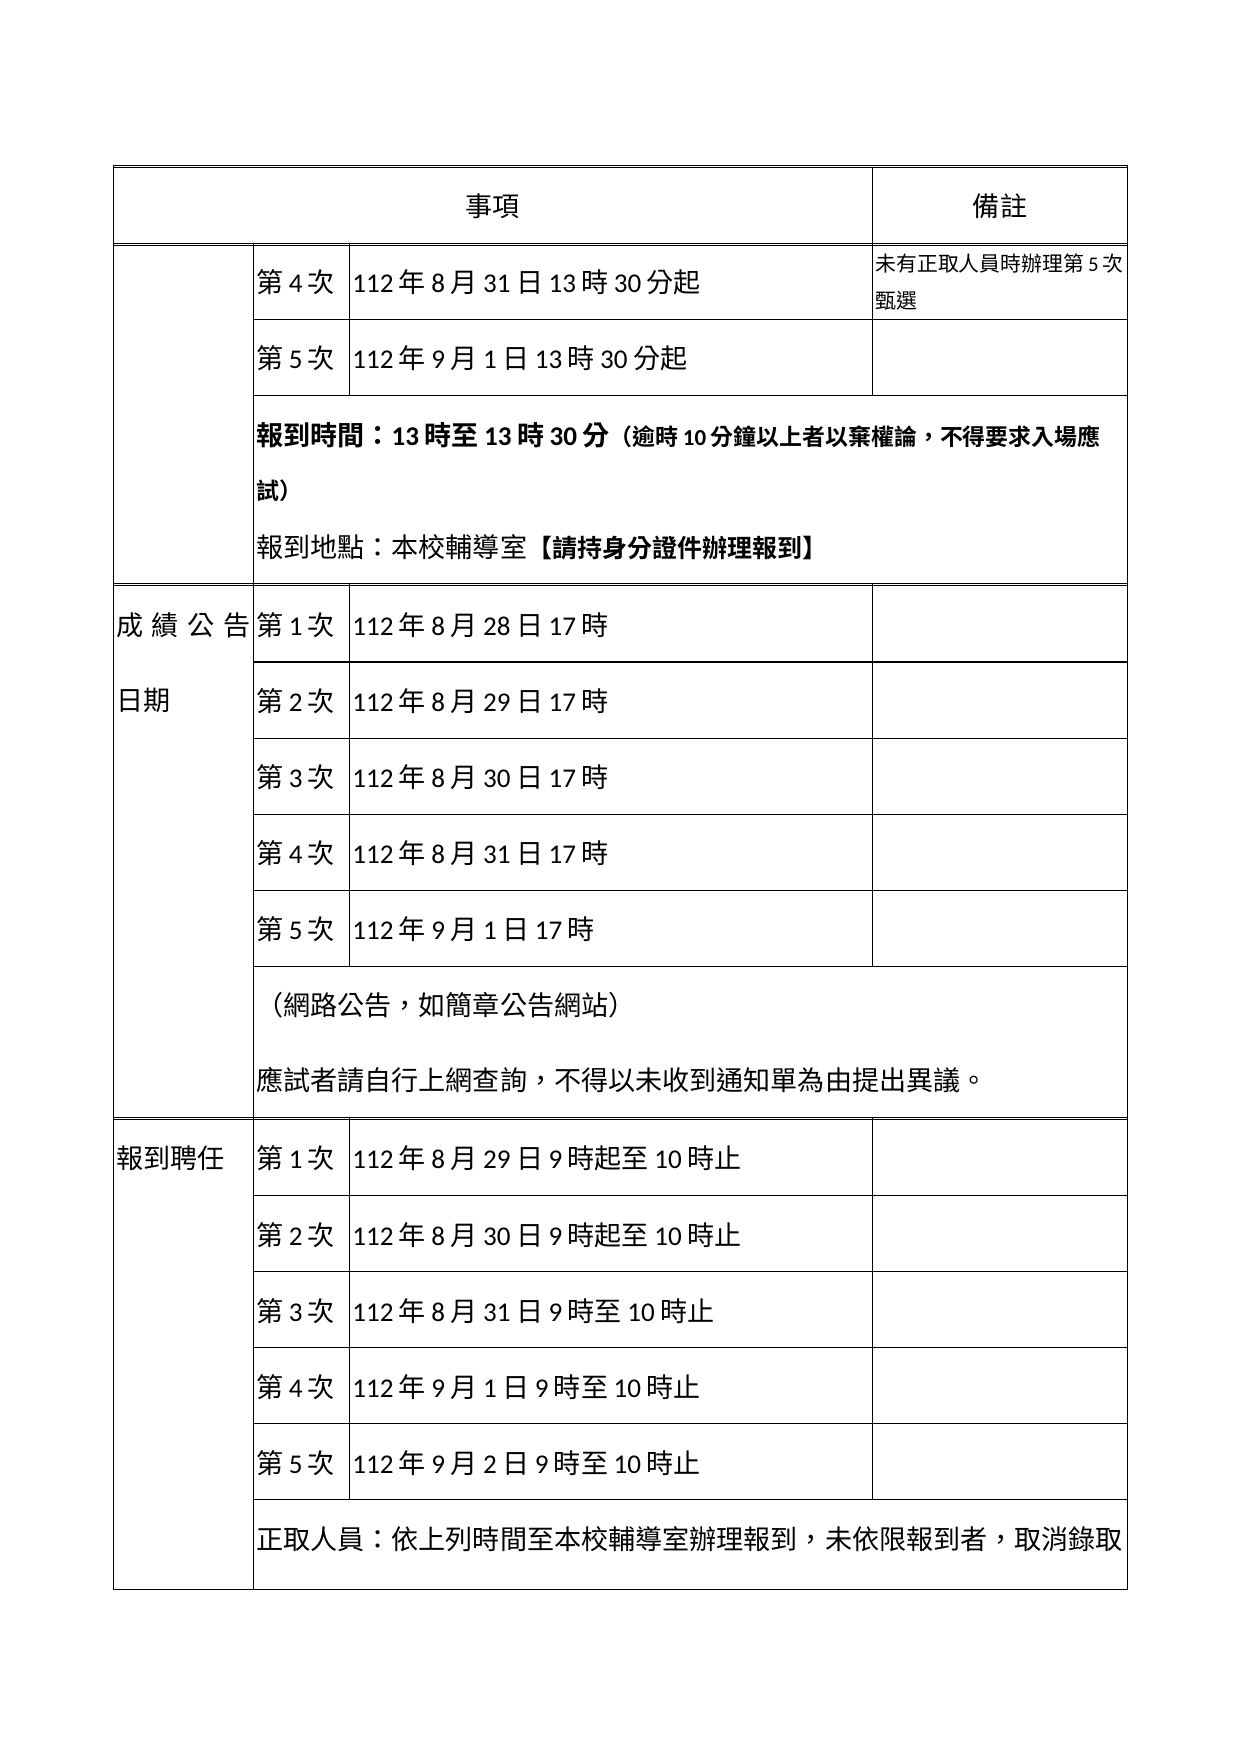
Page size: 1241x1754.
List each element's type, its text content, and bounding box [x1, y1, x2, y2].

table_cell 112年9月1日17時 [350, 891, 872, 966]
table_cell [873, 320, 1127, 395]
table_cell 報到聘任 [114, 1120, 253, 1588]
table_cell 第4次 [254, 1348, 349, 1423]
table_cell [873, 1196, 1127, 1271]
table_cell [873, 1424, 1127, 1499]
table_cell 112年8月31日9時至10時止 [350, 1272, 872, 1347]
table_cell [254, 1500, 1127, 1588]
table_cell 112年8月30日9時起至10時止 [350, 1196, 872, 1271]
table_cell 成績公告日期 [114, 586, 253, 1117]
table_cell [873, 586, 1127, 661]
table_cell （網路公告，如簡章公告網站） 應試者請自行上網查詢，不得以未收到通知單為由提出異議。 [254, 967, 1127, 1117]
table_cell 第5次 [254, 320, 349, 395]
table_cell 112年8月28日17時 [350, 586, 872, 661]
table_cell 112年8月31日13時30分起 [350, 246, 872, 319]
table_cell 第4次 [254, 815, 349, 889]
table_cell 第1次 [254, 586, 349, 661]
table_cell [873, 1348, 1127, 1423]
table_cell 112年9月2日9時至10時止 [350, 1424, 872, 1499]
table_cell [873, 1120, 1127, 1195]
table_cell 第3次 [254, 1272, 349, 1347]
table_cell 未有正取人員時辦理第5次甄選 [873, 246, 1127, 319]
table_header 事項 [114, 168, 872, 243]
table_cell 112年8月31日17時 [350, 815, 872, 889]
table_cell 第1次 [254, 1120, 349, 1195]
table_cell [873, 891, 1127, 966]
table_header 備註 [873, 168, 1127, 243]
table_cell 第2次 [254, 663, 349, 737]
table_cell [873, 739, 1127, 813]
table_cell 112年9月1日9時至10時止 [350, 1348, 872, 1423]
table_cell [873, 1272, 1127, 1347]
table_cell 第4次 [254, 246, 349, 319]
table_cell 第5次 [254, 891, 349, 966]
table_cell 報到時間：13時至13時30分（逾時10分鐘以上者以棄權論，不得要求入場應試） 報到地點：本校輔導室【請持身分證件辦理報到】 [254, 396, 1127, 583]
table_cell [873, 663, 1127, 737]
table_cell 第2次 [254, 1196, 349, 1271]
table_cell 第5次 [254, 1424, 349, 1499]
table_cell 112年8月29日9時起至10時止 [350, 1120, 872, 1195]
table_cell [873, 815, 1127, 889]
table_cell 112年8月30日17時 [350, 739, 872, 813]
table_cell 第3次 [254, 739, 349, 813]
table_cell 112年8月29日17時 [350, 663, 872, 737]
table_cell 112年9月1日13時30分起 [350, 320, 872, 395]
